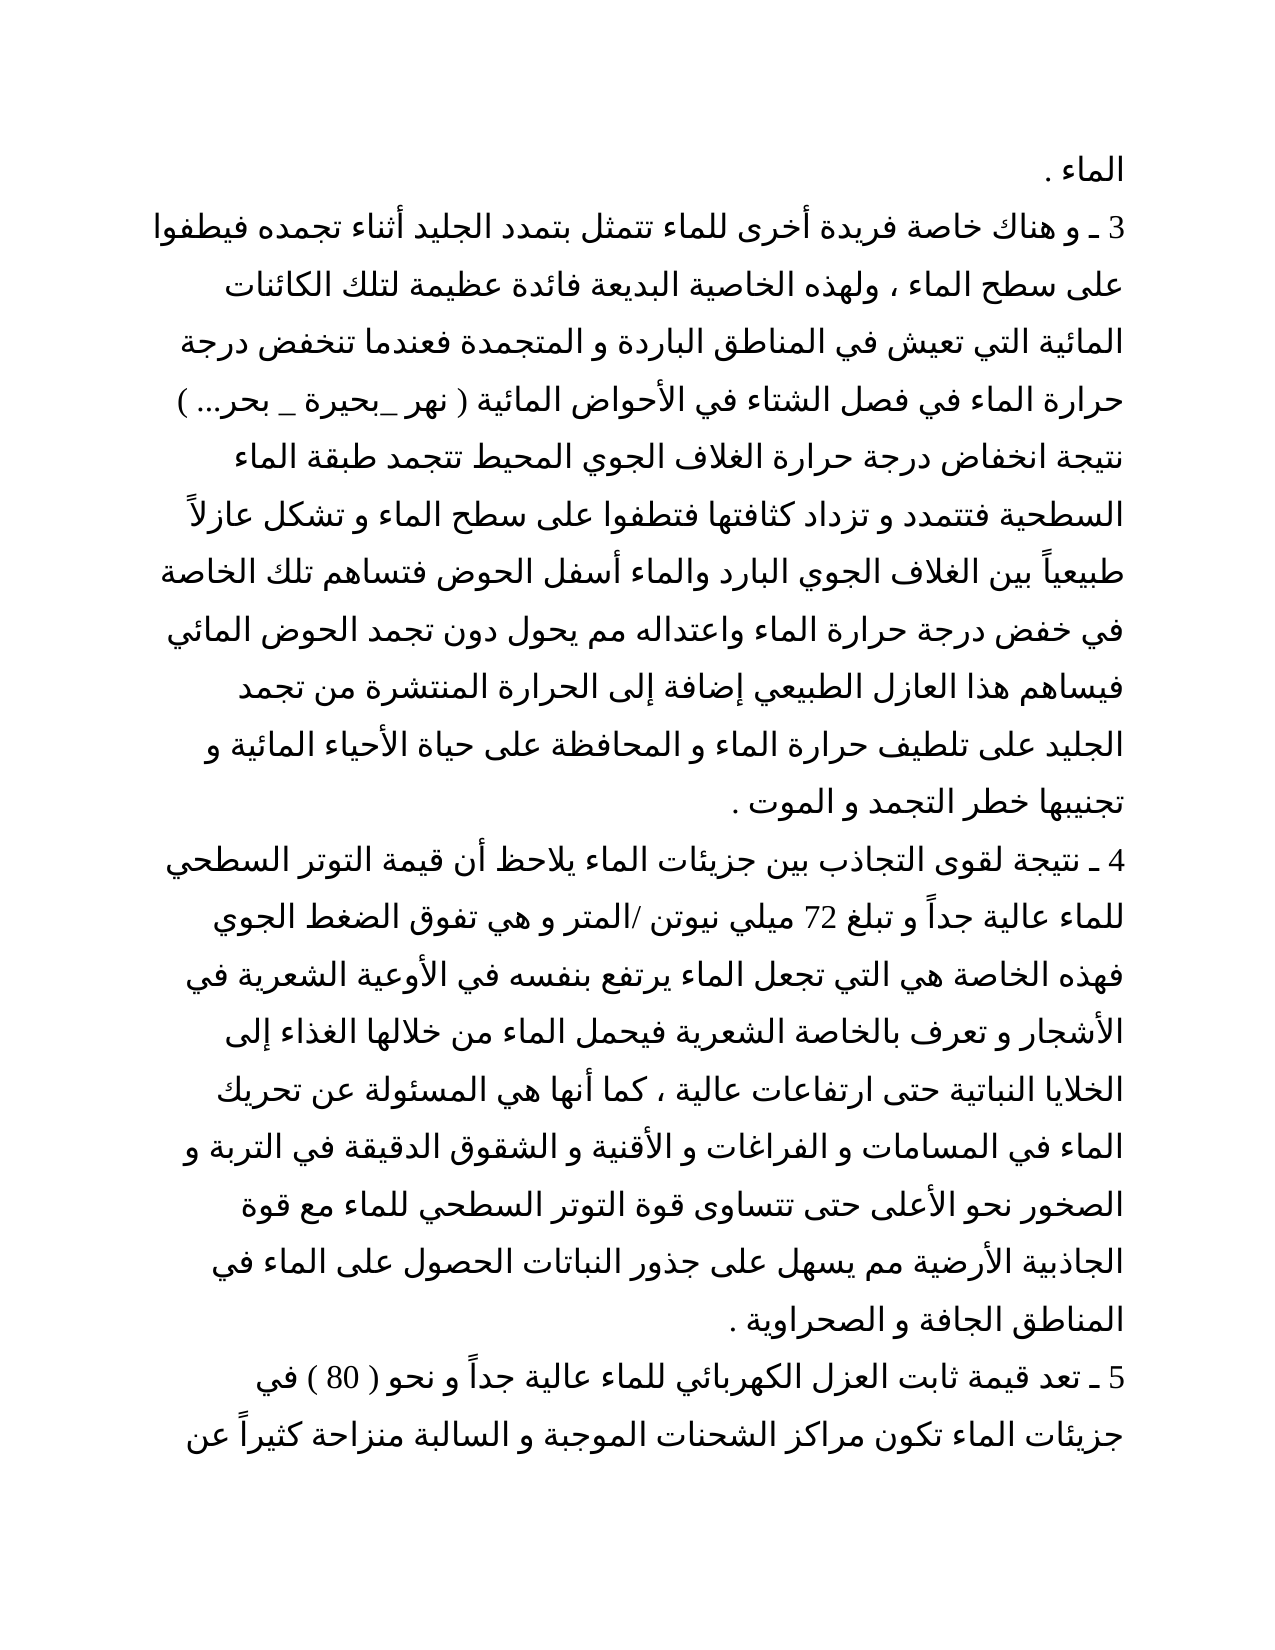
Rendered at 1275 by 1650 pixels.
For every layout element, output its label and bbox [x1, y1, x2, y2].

text [150, 150, 1125, 1453]
